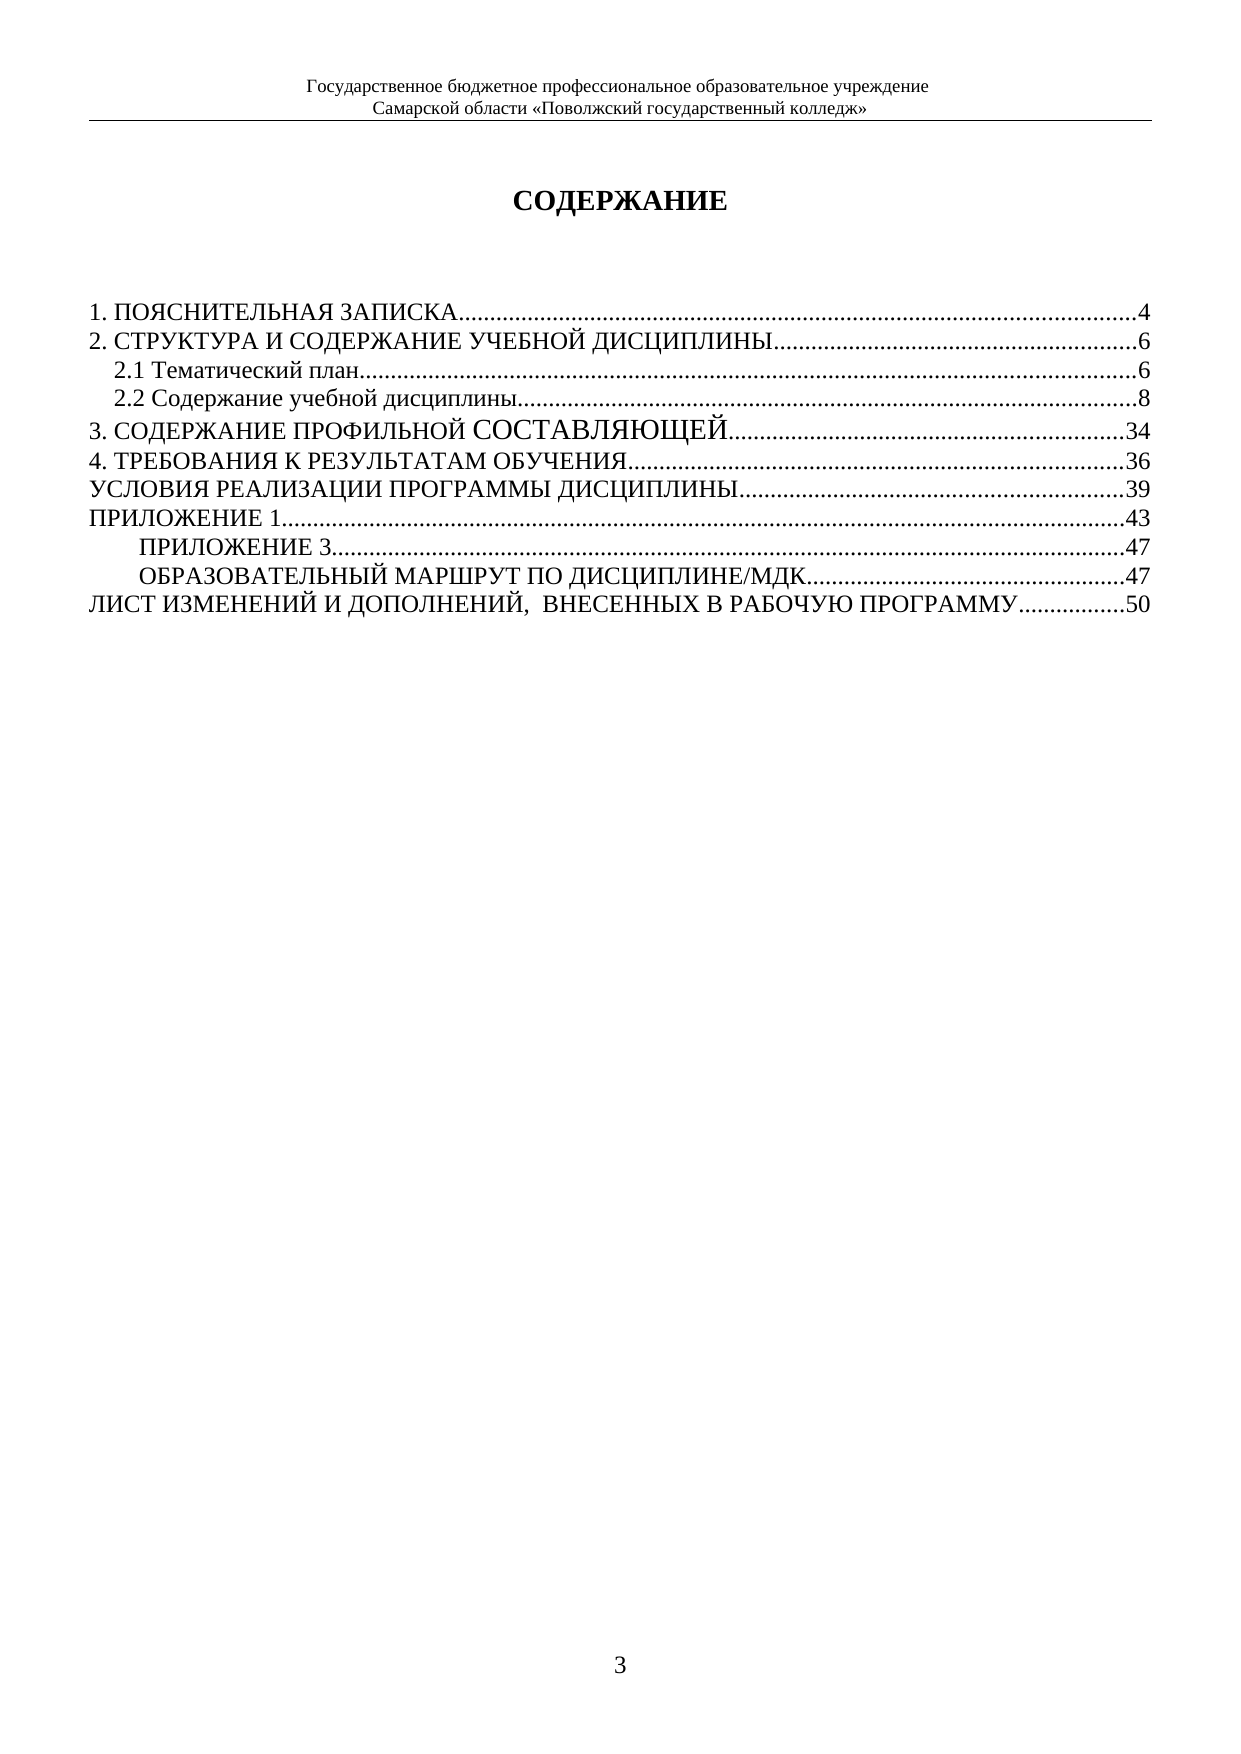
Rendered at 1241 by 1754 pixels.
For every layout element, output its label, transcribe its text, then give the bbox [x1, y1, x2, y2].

text СОДЕРЖАНИЕ [89, 183, 1152, 217]
text 3. СОДЕРЖАНИЕ ПРОФИЛЬНОЙ СОСТАВЛЯЮЩЕЙ 34 [89, 412, 1152, 446]
text 2. СТРУКТУРА И СОДЕРЖАНИЕ УЧЕБНОЙ ДИСЦИПЛИНЫ 6 [89, 326, 1152, 355]
text ПРИЛОЖЕНИЕ 1 43 [89, 503, 1152, 532]
text 1. ПОЯСНИТЕЛЬНАЯ ЗАПИСКА 4 [89, 297, 1152, 326]
text ПРИЛОЖЕНИЕ 3 47 [139, 532, 1152, 561]
text 2.2 Содержание учебной дисциплины 8 [114, 383, 1152, 412]
text 4. ТРЕБОВАНИЯ К РЕЗУЛЬТАТАМ ОБУЧЕНИЯ 36 [89, 446, 1152, 474]
text 2.1 Тематический план 6 [114, 355, 1152, 383]
text ЛИСТ ИЗМЕНЕНИЙ И ДОПОЛНЕНИЙ, ВНЕСЕННЫХ В РАБОЧУЮ ПРОГРАММУ 50 [89, 589, 1152, 618]
text ОБРАЗОВАТЕЛЬНЫЙ МАРШРУТ ПО ДИСЦИПЛИНЕ/МДК 47 [139, 561, 1152, 589]
text УСЛОВИЯ РЕАЛИЗАЦИИ ПРОГРАММЫ ДИСЦИПЛИНЫ 39 [89, 474, 1152, 503]
